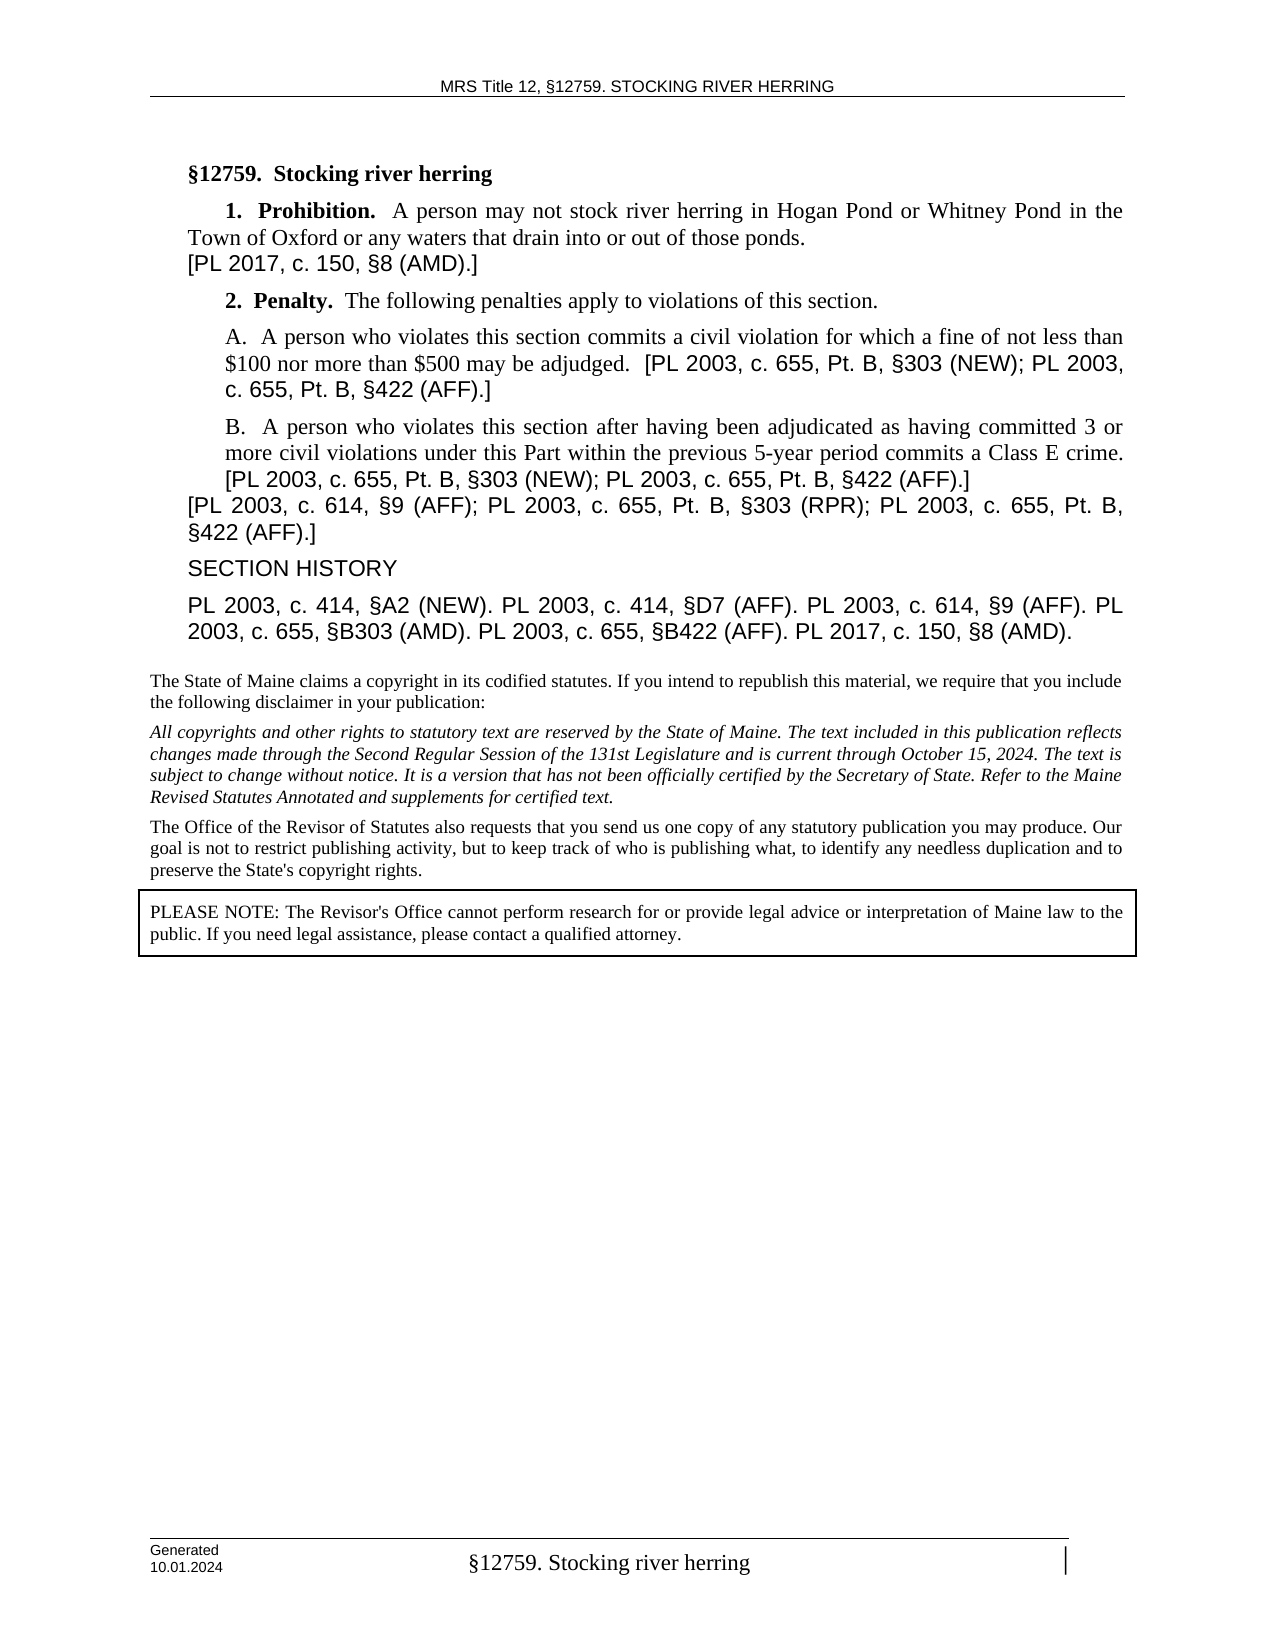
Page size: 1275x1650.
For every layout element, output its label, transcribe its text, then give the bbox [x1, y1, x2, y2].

text B. A person who violates this section after having been adjudicated as having committed 3 or more civil violations under this Part within the previous 5-year period commits a Class E crime. [PL 2003, c. 655, Pt. B, §303 (NEW); PL 2003, c. 655, Pt. B, §422 (AFF).] [225, 413, 1125, 492]
text All copyrights and other rights to statutory text are reserved by the State of Maine. The text included in this publication reflects changes made through the Second Regular Session of the 131st Legislature and is current through October 15, 2024 . The text is subject to change without notice. It is a version that has not been officially certified by the Secretary of State. Refer to the Maine Revised Statutes Annotated and supplements for certified text. [150, 721, 1125, 807]
text 1. Prohibition. A person may not stock river herring in Hogan Pond or Whitney Pond in the Town of Oxford or any waters that drain into or out of those ponds. [187, 197, 1125, 250]
text §12759. Stocking river herring [187, 160, 1125, 187]
text A. A person who violates this section commits a civil violation for which a fine of not less than $100 nor more than $500 may be adjudged. [PL 2003, c. 655, Pt. B, §303 (NEW); PL 2003, c. 655, Pt. B, §422 (AFF).] [225, 323, 1125, 403]
text 2. Penalty. The following penalties apply to violations of this section. [187, 287, 1125, 313]
text PL 2003, c. 414, §A2 (NEW). PL 2003, c. 414, §D7 (AFF). PL 2003, c. 614, §9 (AFF). PL 2003, c. 655, §B303 (AMD). PL 2003, c. 655, §B422 (AFF). PL 2017, c. 150, §8 (AMD). [187, 592, 1125, 645]
text The Office of the Revisor of Statutes also requests that you send us one copy of any statutory publication you may produce. Our goal is not to restrict publishing activity, but to keep track of who is publishing what, to identify any needless duplication and to preserve the State's copyright rights. [150, 816, 1125, 880]
text SECTION HISTORY [187, 555, 1125, 582]
text The State of Maine claims a copyright in its codified statutes. If you intend to republish this material, we require that you include the following disclaimer in your publication: [150, 670, 1125, 713]
text [PL 2003, c. 614, §9 (AFF); PL 2003, c. 655, Pt. B, §303 (RPR); PL 2003, c. 655, Pt. B, §422 (AFF).] [187, 492, 1125, 545]
text PLEASE NOTE: The Revisor's Office cannot perform research for or provide legal advice or interpretation of Maine law to the public. If you need legal assistance, please contact a qualified attorney. [140, 891, 1135, 955]
text [PL 2017, c. 150, §8 (AMD).] [187, 250, 1125, 276]
